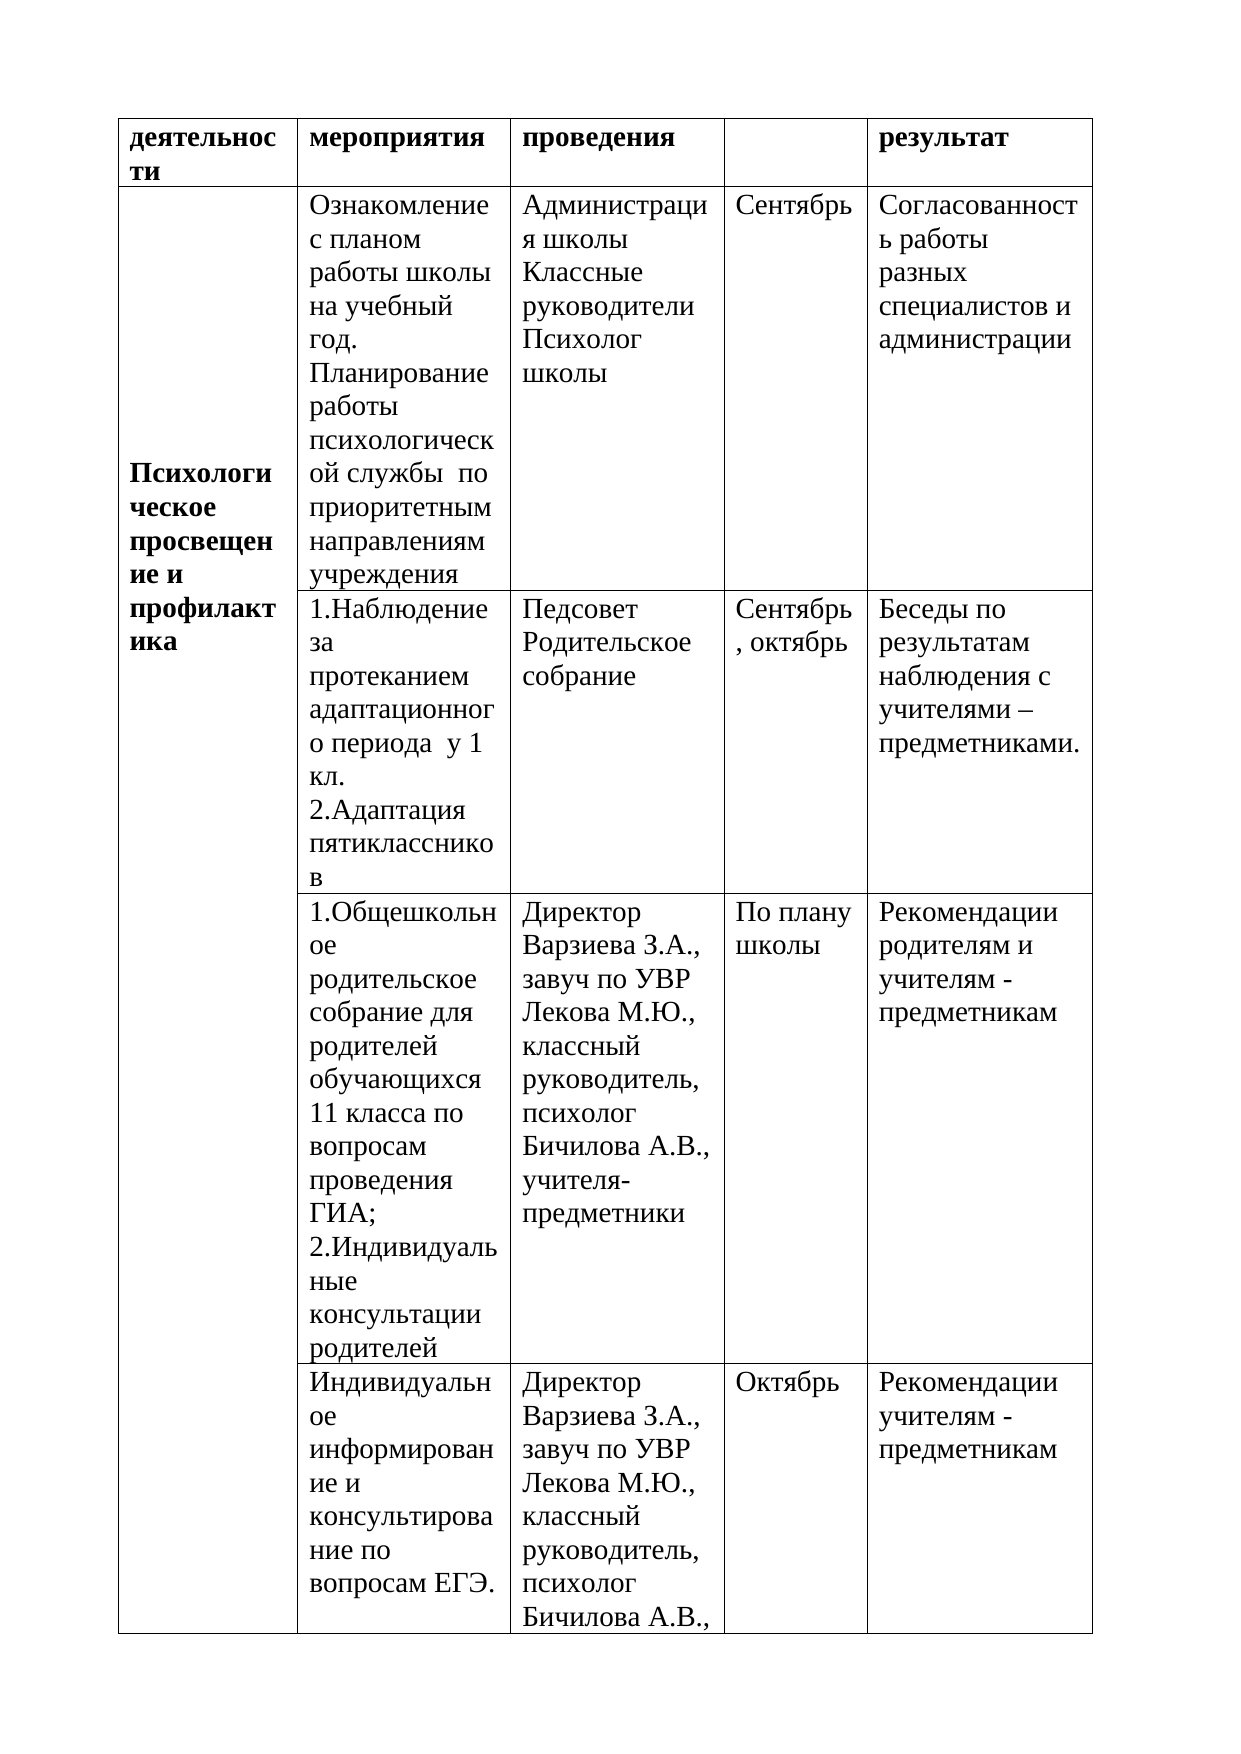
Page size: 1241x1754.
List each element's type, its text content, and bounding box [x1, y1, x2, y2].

table_cell Директор Варзиева З.А., завуч по УВР Лекова М.Ю., классный руководитель, психолог Бичилова А.В., учителя-предметники [511, 894, 724, 1363]
table_header Ожидаемый результат [868, 119, 1092, 186]
table_cell Педсовет Родительское собрание [511, 591, 724, 893]
table_header Сроки [725, 119, 867, 186]
table_cell Психологическое просвещение и профилактика [119, 187, 297, 1633]
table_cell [868, 1364, 1092, 1633]
table_cell Беседы по результатам наблюдения с учителями – предметниками. [868, 591, 1092, 893]
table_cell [511, 1364, 724, 1633]
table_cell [298, 1364, 510, 1633]
table_cell Рекомендации родителям и учителям - предметникам [868, 894, 1092, 1363]
table_header Условие проведения [511, 119, 724, 186]
table_cell Сентябрь [725, 187, 867, 590]
table_cell По плану школы [725, 894, 867, 1363]
table_header Виды деятельности [119, 119, 297, 186]
table_cell 1.Наблюдение за протеканием адаптационного периода у 1 кл. 2.Адаптация пятиклассников [298, 591, 510, 893]
table_cell Сентябрь, октябрь [725, 591, 867, 893]
table_cell Ознакомление с планом работы школы на учебный год. Планирование работы психологической службы по приоритетным направлениям учреждения [298, 187, 510, 590]
table_cell Октябрь [725, 1364, 867, 1633]
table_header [298, 119, 510, 186]
table_cell Администрация школы Классные руководители Психолог школы [511, 187, 724, 590]
table_cell 1.Общешкольное родительское собрание для родителей обучающихся 11 класса по вопросам проведения ГИА; 2.Индивидуальные консультации родителей [298, 894, 510, 1363]
table_cell Согласованность работы разных специалистов и администрации [868, 187, 1092, 590]
